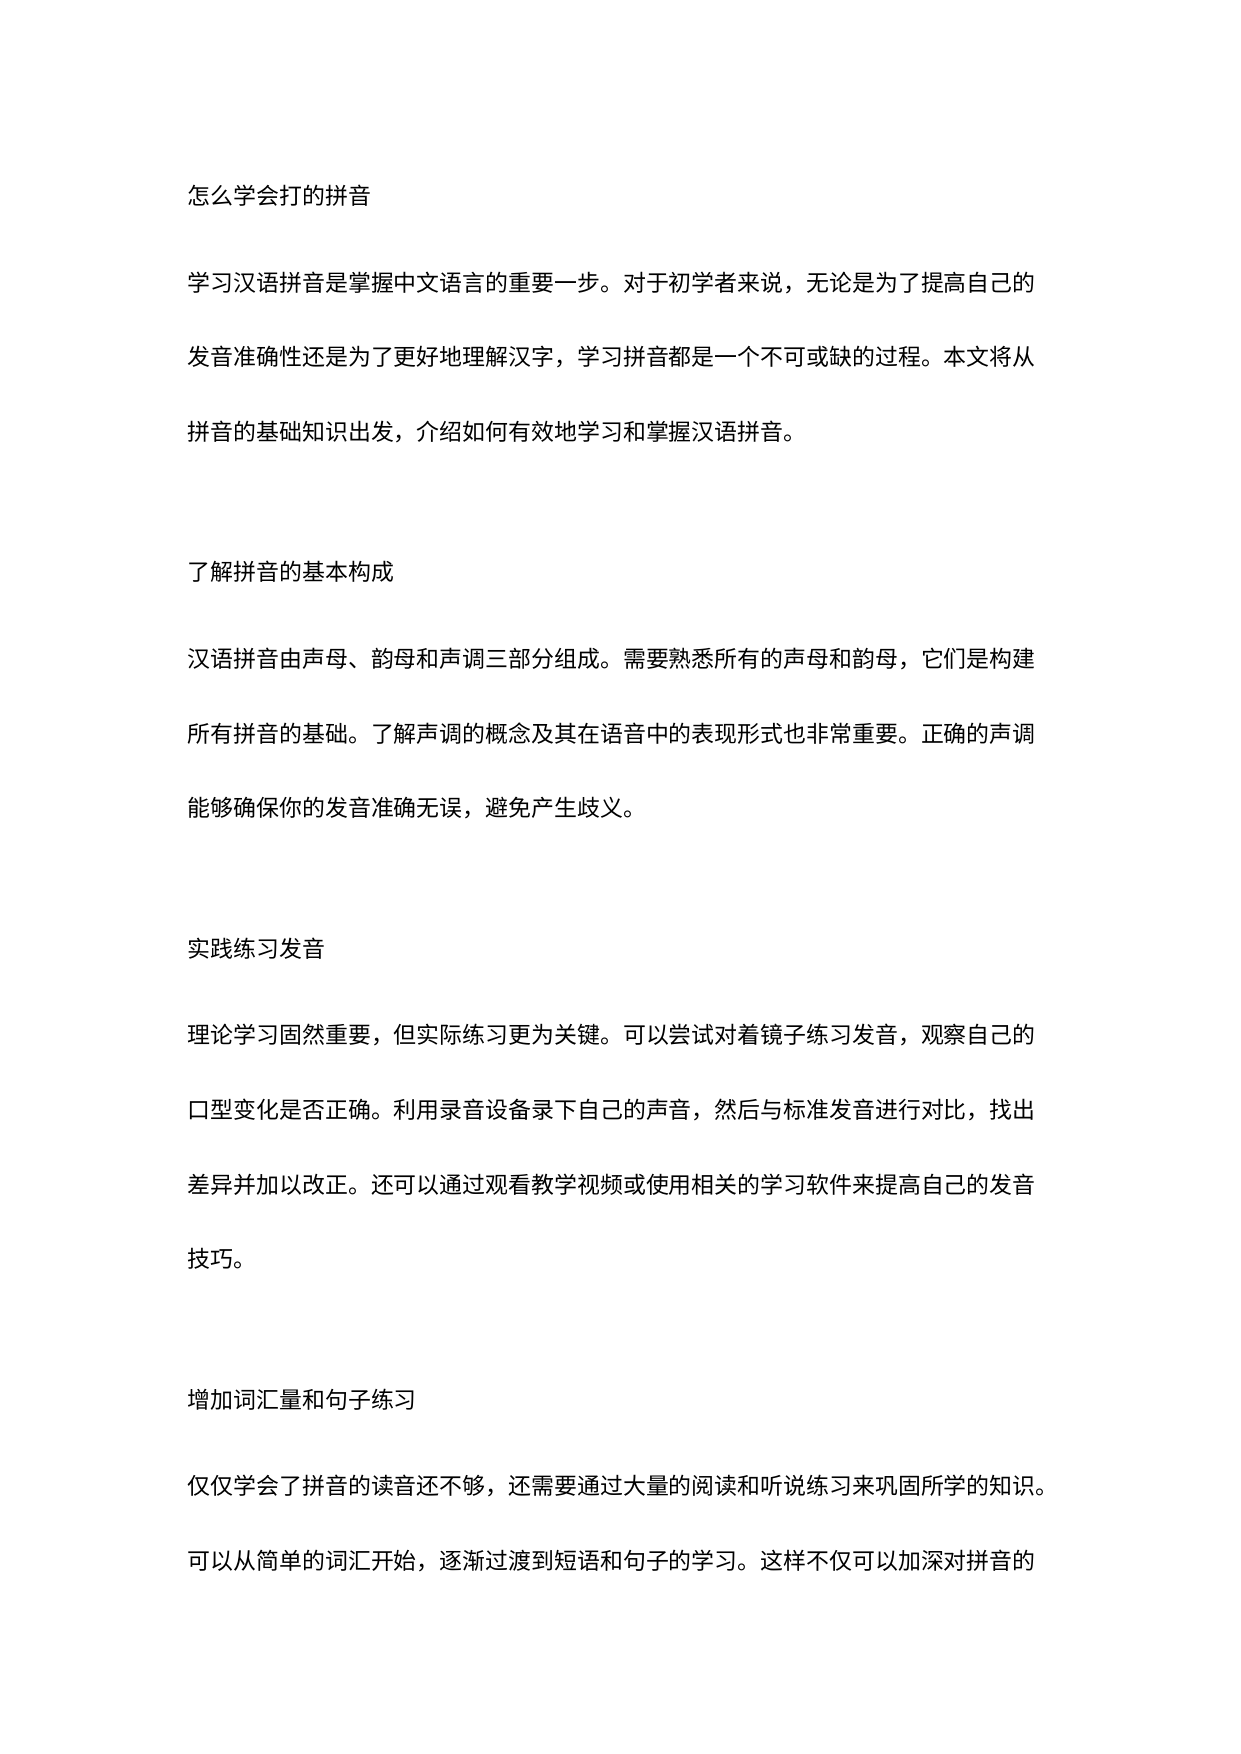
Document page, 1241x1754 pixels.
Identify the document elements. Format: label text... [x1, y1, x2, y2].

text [187, 1452, 1053, 1592]
text 理论学习固然重要，但实际练习更为关键。可以尝试对着镜子练习发音，观察自己的口型变化是否正确。利用录音设备录下自己的声音，然后与标准发音进行对比，找出差异并加以改正。还可以通过观看教学视频或使用相关的学习软件来提高自己的发音技巧。 [187, 1001, 1053, 1290]
text 学习汉语拼音是掌握中文语言的重要一步。对于初学者来说，无论是为了提高自己的发音准确性还是为了更好地理解汉字，学习拼音都是一个不可或缺的过程。本文将从拼音的基础知识出发，介绍如何有效地学习和掌握汉语拼音。 [187, 248, 1053, 463]
text 实践练习发音 [187, 915, 1053, 980]
text 汉语拼音由声母、韵母和声调三部分组成。需要熟悉所有的声母和韵母，它们是构建所有拼音的基础。了解声调的概念及其在语音中的表现形式也非常重要。正确的声调能够确保你的发音准确无误，避免产生歧义。 [187, 625, 1053, 839]
text 怎么学会打的拼音 [187, 162, 1053, 227]
text 了解拼音的基本构成 [187, 538, 1053, 603]
text 增加词汇量和句子练习 [187, 1366, 1053, 1431]
